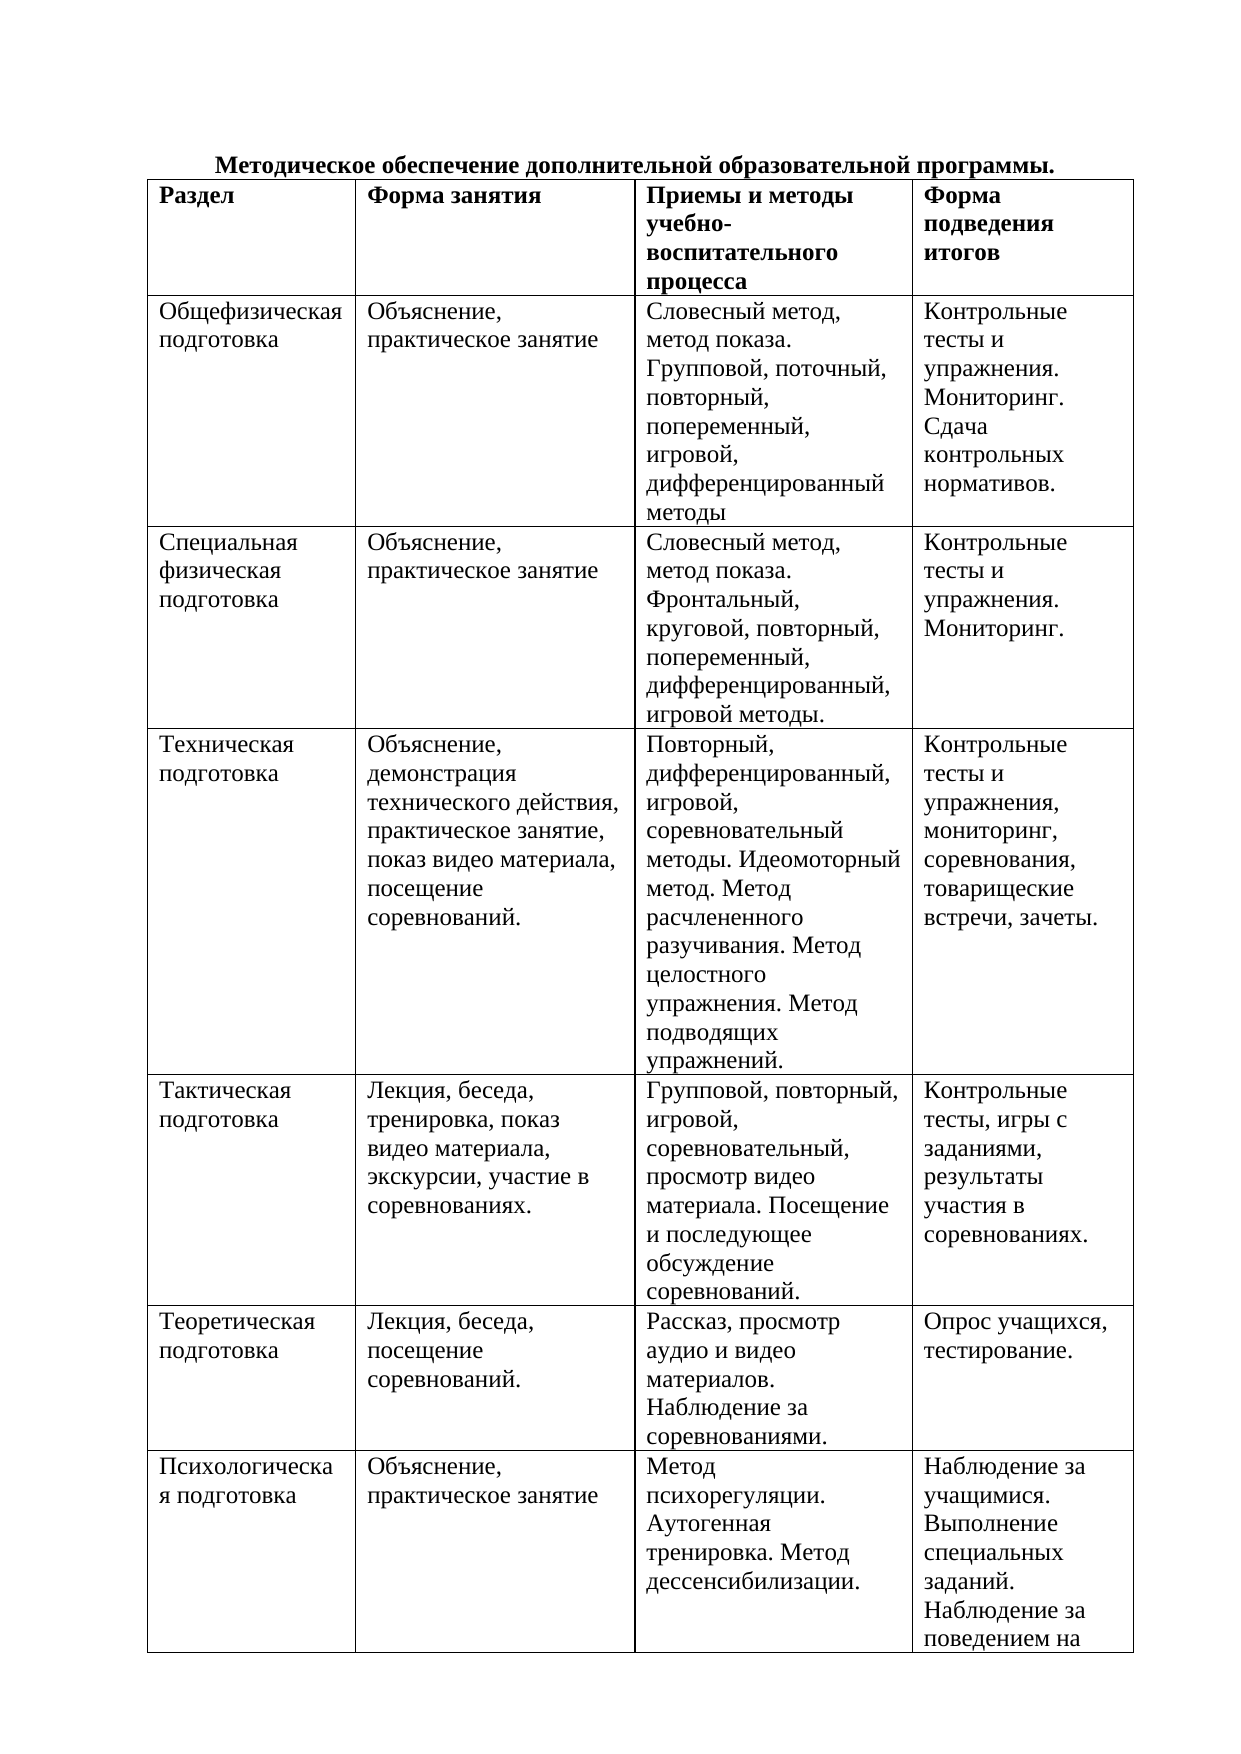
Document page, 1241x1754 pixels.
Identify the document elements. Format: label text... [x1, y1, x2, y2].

table_cell Техническая подготовка [148, 729, 355, 1074]
table_cell Повторный, дифференцированный, игровой, соревновательный методы. Идеомоторный метод. Метод расчлененного разучивания. Метод целостного упражнения. Метод подводящих упражнений. [636, 729, 912, 1074]
table_header Раздел [148, 180, 355, 295]
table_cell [356, 1451, 634, 1652]
table_cell Специальная физическая подготовка [148, 527, 355, 728]
table_cell Объяснение, практическое занятие [356, 527, 634, 728]
table_cell Рассказ, просмотр аудио и видео материалов. Наблюдение за соревнованиями. [636, 1306, 912, 1450]
table_header Форма занятия [356, 180, 634, 295]
table_cell Контрольные тесты и упражнения. Мониторинг. [913, 527, 1133, 728]
table_cell Контрольные тесты и упражнения, мониторинг, соревнования, товарищеские встречи, зачеты. [913, 729, 1133, 1074]
text Методическое обеспечение дополнительной образовательной программы. [103, 150, 1166, 179]
table_cell Словесный метод, метод показа. Групповой, поточный, повторный, попеременный, игровой, дифференцированный методы [636, 296, 912, 526]
table_cell Контрольные тесты и упражнения. Мониторинг. Сдача контрольных нормативов. [913, 296, 1133, 526]
table_cell Словесный метод, метод показа. Фронтальный, круговой, повторный, попеременный, дифференцированный, игровой методы. [636, 527, 912, 728]
table_cell Лекция, беседа, тренировка, показ видео материала, экскурсии, участие в соревнованиях. [356, 1075, 634, 1305]
table_cell Опрос учащихся, тестирование. [913, 1306, 1133, 1450]
table_cell Объяснение, практическое занятие [356, 296, 634, 526]
table_cell Групповой, повторный, игровой, соревновательный, просмотр видео материала. Посещение и последующее обсуждение соревнований. [636, 1075, 912, 1305]
table_cell Общефизическая подготовка [148, 296, 355, 526]
table_cell Теоретическая подготовка [148, 1306, 355, 1450]
table_cell Лекция, беседа, посещение соревнований. [356, 1306, 634, 1450]
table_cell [636, 1451, 912, 1652]
table_header Приемы и методы учебно-воспитательного процесса [636, 180, 912, 295]
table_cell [913, 1451, 1133, 1652]
table_cell Объяснение, демонстрация технического действия, практическое занятие, показ видео материала, посещение соревнований. [356, 729, 634, 1074]
table_header Форма подведения итогов [913, 180, 1133, 295]
table_cell Контрольные тесты, игры с заданиями, результаты участия в соревнованиях. [913, 1075, 1133, 1305]
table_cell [148, 1451, 355, 1652]
table_cell Тактическая подготовка [148, 1075, 355, 1305]
